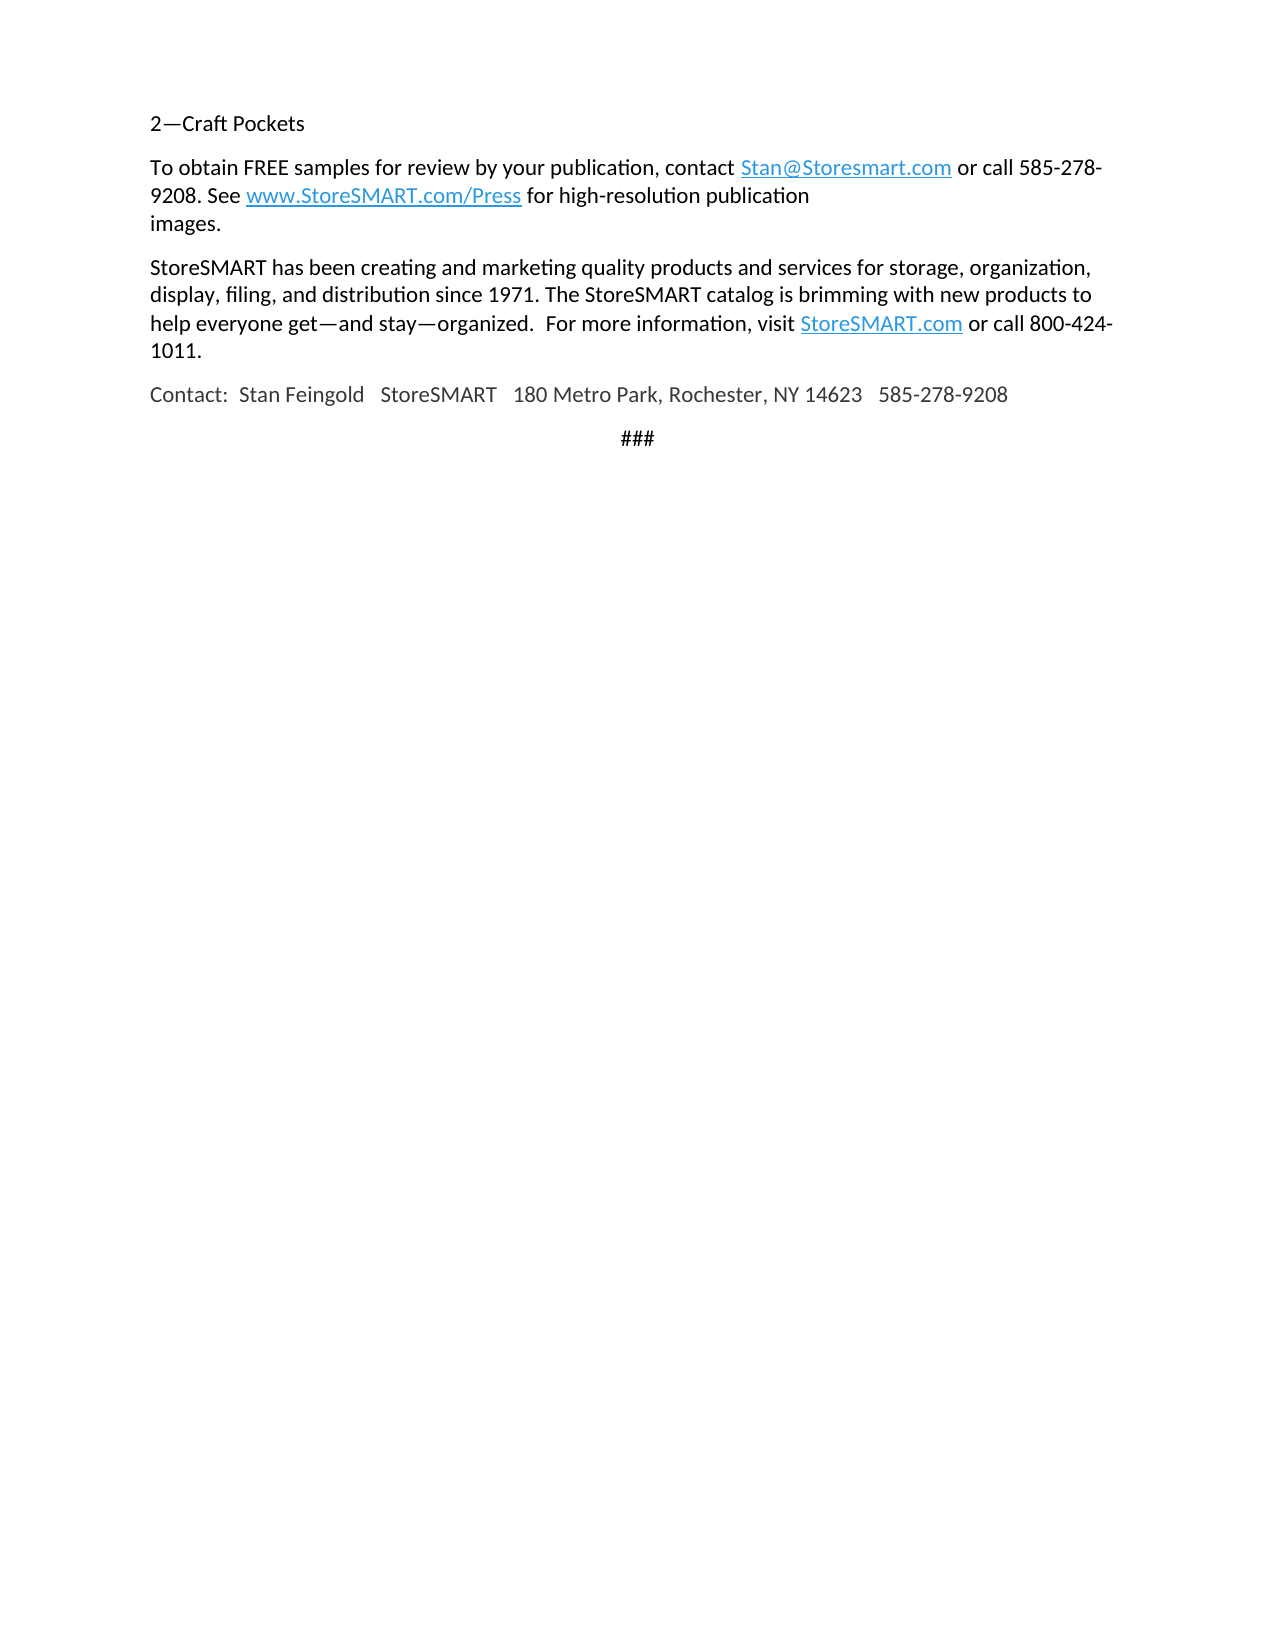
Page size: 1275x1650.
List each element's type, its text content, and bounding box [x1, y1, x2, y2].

text Contact: Stan Feingold StoreSMART 180 Metro Park, Rochester, NY 14623 585-278-9208 [150, 380, 1125, 408]
text To obtain FREE samples for review by your publication, contact Stan@Storesmart.com or call 585-278-9208. See www.StoreSMART.com/Press for high-resolution publication images. [150, 153, 1125, 237]
text StoreSMART has been creating and marketing quality products and services for storage, organization, display, filing, and distribution since 1971. The StoreSMART catalog is brimming with new products to help everyone get—and stay—organized. For more information, visit StoreSMART.com or call 800-424-1011. [150, 253, 1125, 365]
text ### [150, 424, 1125, 452]
text 2—Craft Pockets [150, 109, 1125, 137]
